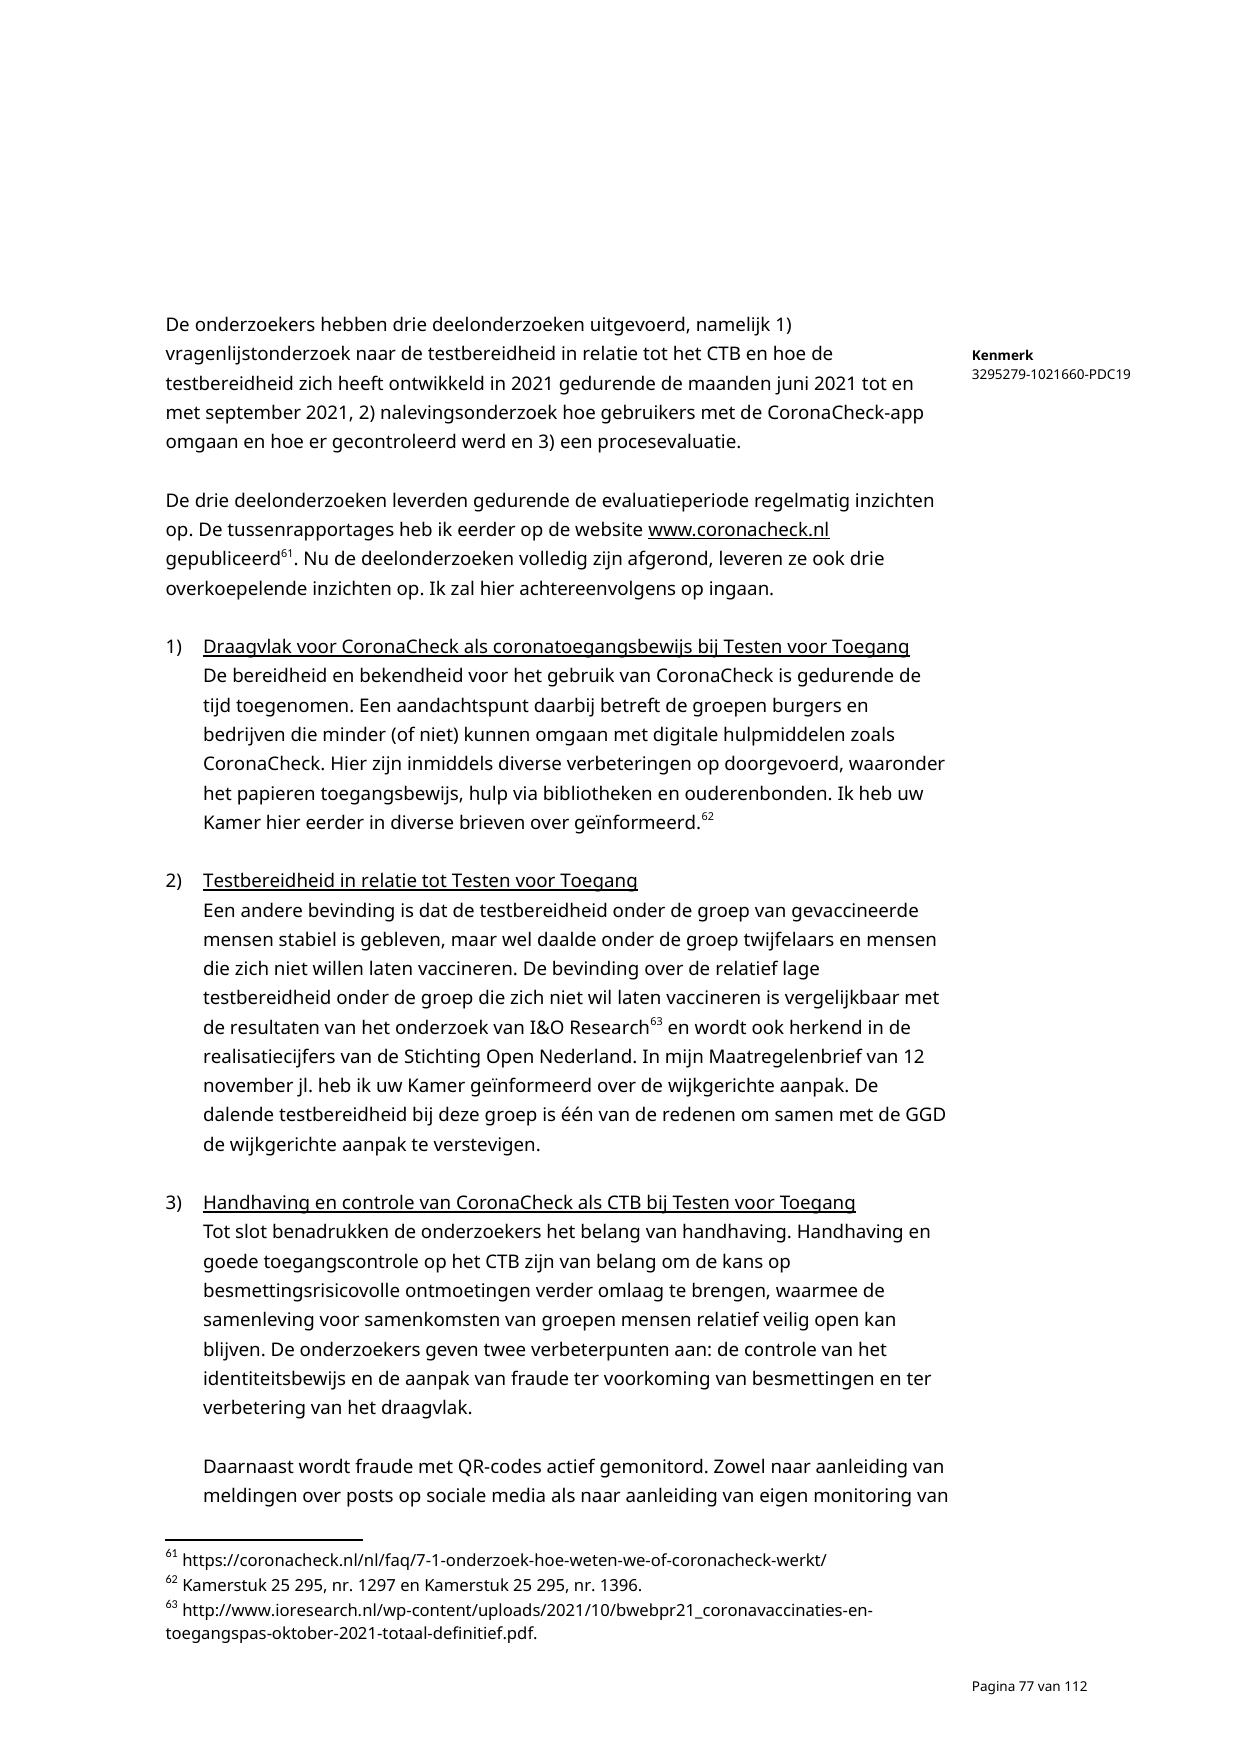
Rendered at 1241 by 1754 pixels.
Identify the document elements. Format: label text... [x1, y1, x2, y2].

text De drie deelonderzoeken leverden gedurende de evaluatieperiode regelmatig inzichten op. De tussenrapportages heb ik eerder op de website www.coronacheck.nl gepubliceerd. Nu de deelonderzoeken volledig zijn afgerond, leveren ze ook drie overkoepelende inzichten op. Ik zal hier achtereenvolgens op ingaan. [165, 487, 951, 600]
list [203, 1453, 951, 1508]
list Handhaving en controle van CoronaCheck als CTB bij Testen voor Toegang Tot slot benadrukken de onderzoekers het belang van handhaving. Handhaving en goede toegangscontrole op het CTB zijn van belang om de kans op besmettingsrisicovolle ontmoetingen verder omlaag te brengen, waarmee de samenleving voor samenkomsten van groepen mensen relatief veilig open kan blijven. De onderzoekers geven twee verbeterpunten aan: de controle van het identiteitsbewijs en de aanpak van fraude ter voorkoming van besmettingen en ter verbetering van het draagvlak. [165, 1189, 951, 1420]
list Draagvlak voor CoronaCheck als coronatoegangsbewijs bij Testen voor Toegang De bereidheid en bekendheid voor het gebruik van CoronaCheck is gedurende de tijd toegenomen. Een aandachtspunt daarbij betreft de groepen burgers en bedrijven die minder (of niet) kunnen omgaan met digitale hulpmiddelen zoals CoronaCheck. Hier zijn inmiddels diverse verbeteringen op doorgevoerd, waaronder het papieren toegangsbewijs, hulp via bibliotheken en ouderenbonden. Ik heb uw Kamer hier eerder in diverse brieven over geïnformeerd. [165, 633, 951, 834]
text De onderzoekers hebben drie deelonderzoeken uitgevoerd, namelijk 1) vragenlijstonderzoek naar de testbereidheid in relatie tot het CTB en hoe de testbereidheid zich heeft ontwikkeld in 2021 gedurende de maanden juni 2021 tot en met september 2021, 2) nalevingsonderzoek hoe gebruikers met de CoronaCheck-app omgaan en hoe er gecontroleerd werd en 3) een procesevaluatie. [165, 311, 951, 454]
list Testbereidheid in relatie tot Testen voor Toegang Een andere bevinding is dat de testbereidheid onder de groep van gevaccineerde mensen stabiel is gebleven, maar wel daalde onder de groep twijfelaars en mensen die zich niet willen laten vaccineren. De bevinding over de relatief lage testbereidheid onder de groep die zich niet wil laten vaccineren is vergelijkbaar met de resultaten van het onderzoek van I&O Research en wordt ook herkend in de realisatiecijfers van de Stichting Open Nederland. In mijn Maatregelenbrief van 12 november jl. heb ik uw Kamer geïnformeerd over de wijkgerichte aanpak. De dalende testbereidheid bij deze groep is één van de redenen om samen met de GGD de wijkgerichte aanpak te verstevigen. [165, 868, 951, 1157]
